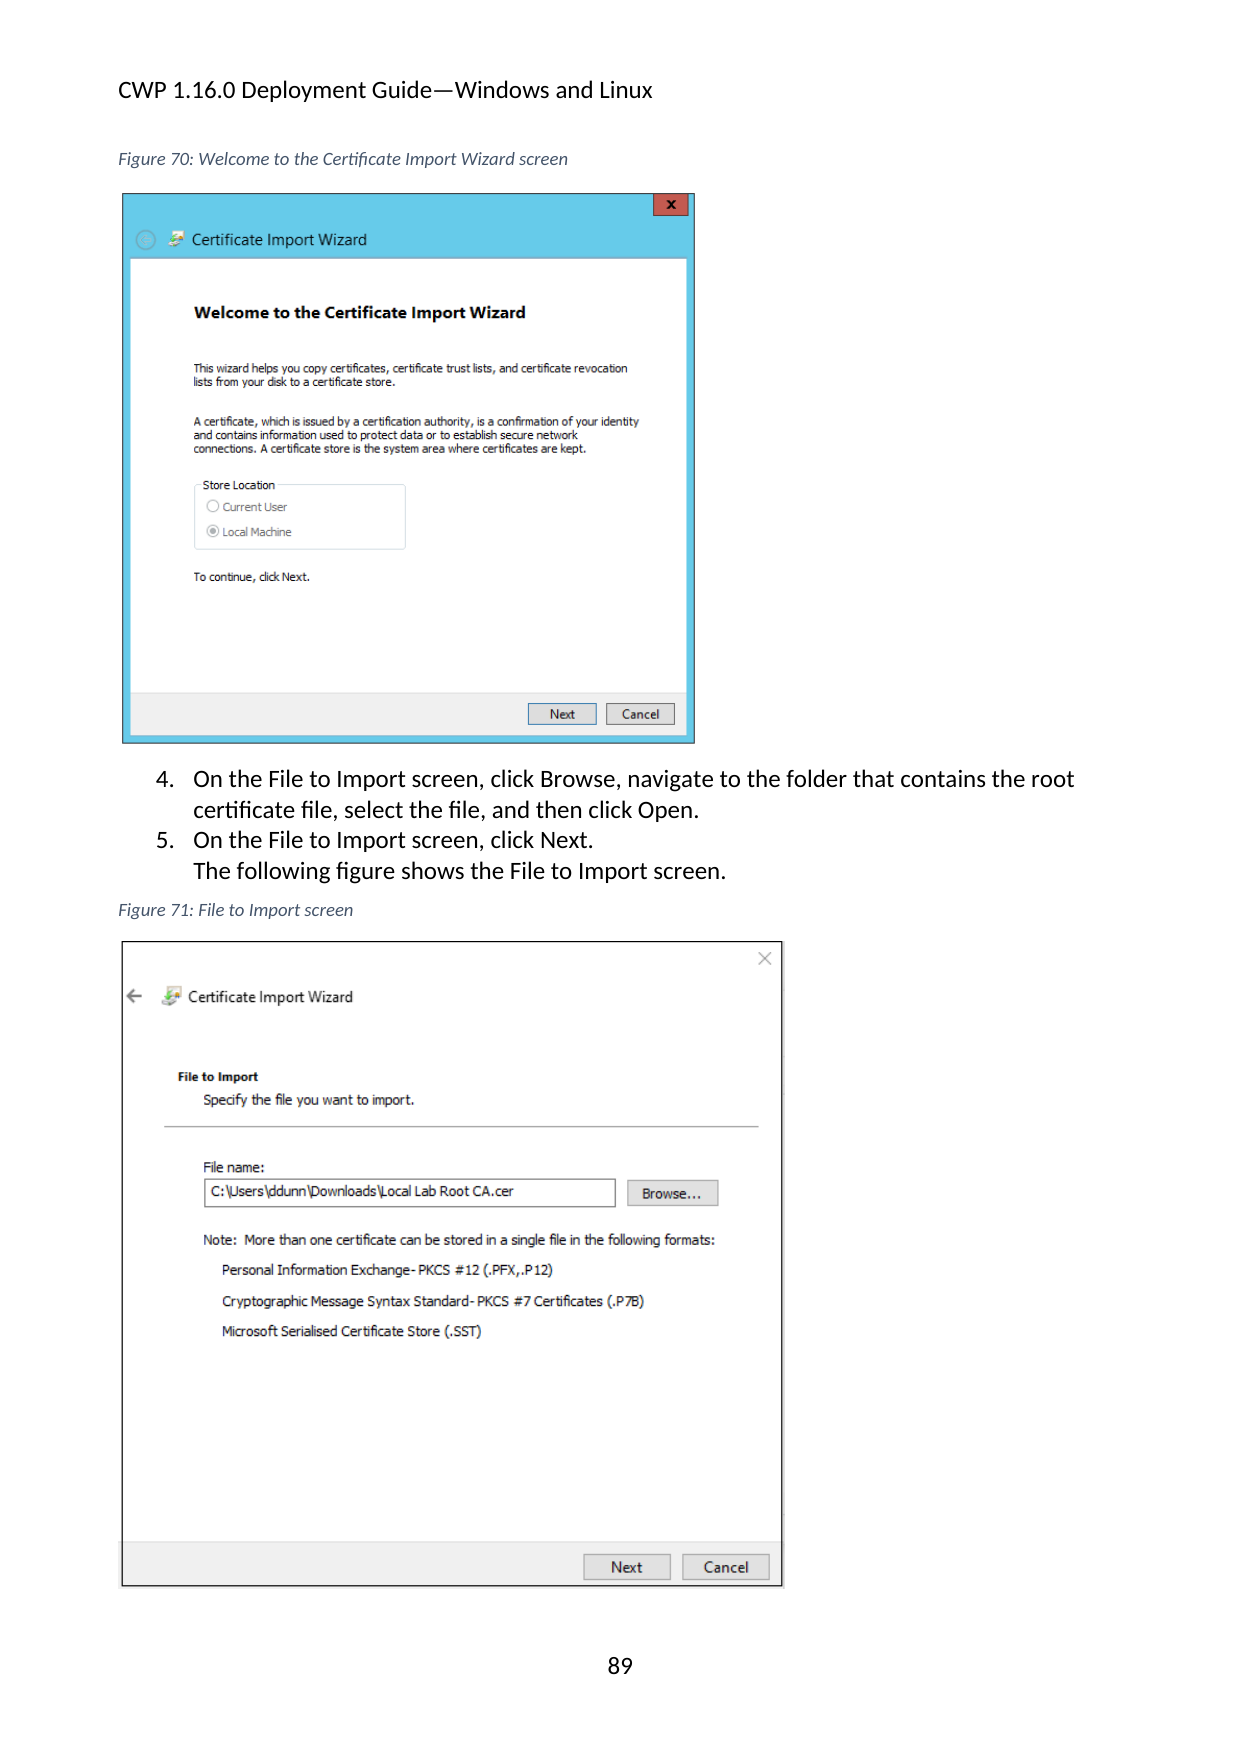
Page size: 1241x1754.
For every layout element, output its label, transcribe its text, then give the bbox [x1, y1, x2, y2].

text The following figure shows the File to Import screen. [193, 855, 1122, 885]
text Figure 71: File to Import screen [118, 898, 1122, 921]
list On the File to Import screen, click Next. [156, 824, 1122, 855]
picture [118, 941, 785, 1589]
text Figure 70: Welcome to the Certificate Import Wizard screen [118, 148, 1122, 171]
list On the File to Import screen, click Browse, navigate to the folder that contains the root certificate file, select the file, and then click Open. [156, 763, 1122, 824]
picture [118, 191, 699, 751]
